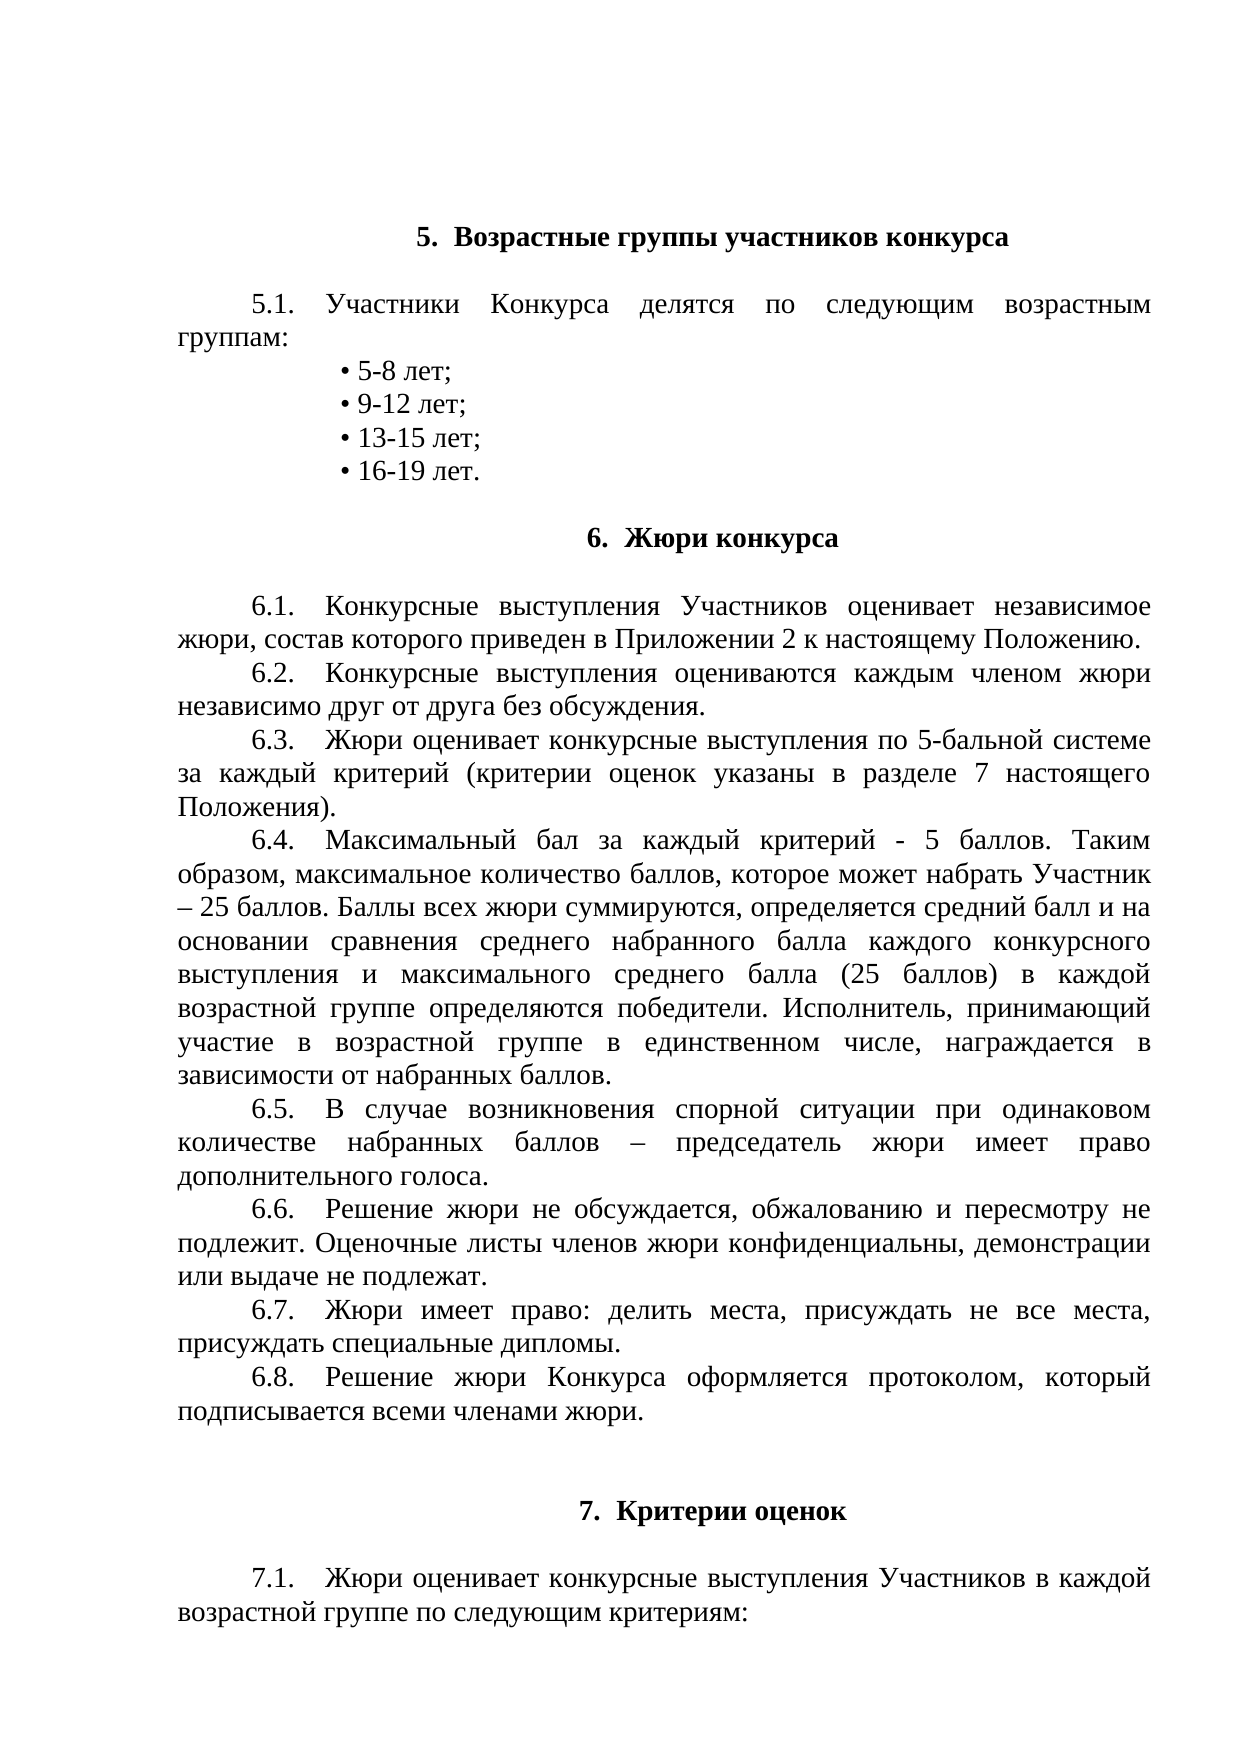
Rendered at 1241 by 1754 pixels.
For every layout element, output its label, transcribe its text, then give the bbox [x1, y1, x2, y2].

list Критерии оценок [274, 1493, 1152, 1527]
list В случае возникновения спорной ситуации при одинаковом количестве набранных баллов – председатель жюри имеет право дополнительного голоса. [177, 1091, 1152, 1191]
list Решение жюри не обсуждается, обжалованию и пересмотру не подлежит. Оценочные листы членов жюри конфиденциальны, демонстрации или выдаче не подлежат. [177, 1191, 1152, 1292]
text • 5-8 лет; [177, 353, 1152, 386]
list Жюри оценивает конкурсные выступления Участников в каждой возрастной группе по следующим критериям: [177, 1560, 1152, 1627]
text • 16-19 лет. [177, 453, 1152, 487]
text • 13-15 лет; [177, 420, 1152, 453]
list Решение жюри Конкурса оформляется протоколом, который подписывается всеми членами жюри. [177, 1359, 1152, 1426]
list Участники Конкурса делятся по следующим возрастным группам: [177, 286, 1152, 353]
list Жюри имеет право: делить места, присуждать не все места, присуждать специальные дипломы. [177, 1292, 1152, 1359]
list Возрастные группы участников конкурса [274, 219, 1152, 252]
list Жюри оценивает конкурсные выступления по 5-бальной системе за каждый критерий (критерии оценок указаны в разделе 7 настоящего Положения). [177, 722, 1152, 822]
list Жюри конкурса [274, 521, 1152, 554]
list Конкурсные выступления оцениваются каждым членом жюри независимо друг от друга без обсуждения. [177, 655, 1152, 722]
text • 9-12 лет; [177, 386, 1152, 420]
list Конкурсные выступления Участников оценивает независимое жюри, состав которого приведен в Приложении 2 к настоящему Положению. [177, 588, 1152, 655]
list Максимальный бал за каждый критерий - 5 баллов. Таким образом, максимальное количество баллов, которое может набрать Участник – 25 баллов. Баллы всех жюри суммируются, определяется средний балл и на основании сравнения среднего набранного балла каждого конкурсного выступления и максимального среднего балла (25 баллов) в каждой возрастной группе определяются победители. Исполнитель, принимающий участие в возрастной группе в единственном числе, награждается в зависимости от набранных баллов. [177, 822, 1152, 1091]
